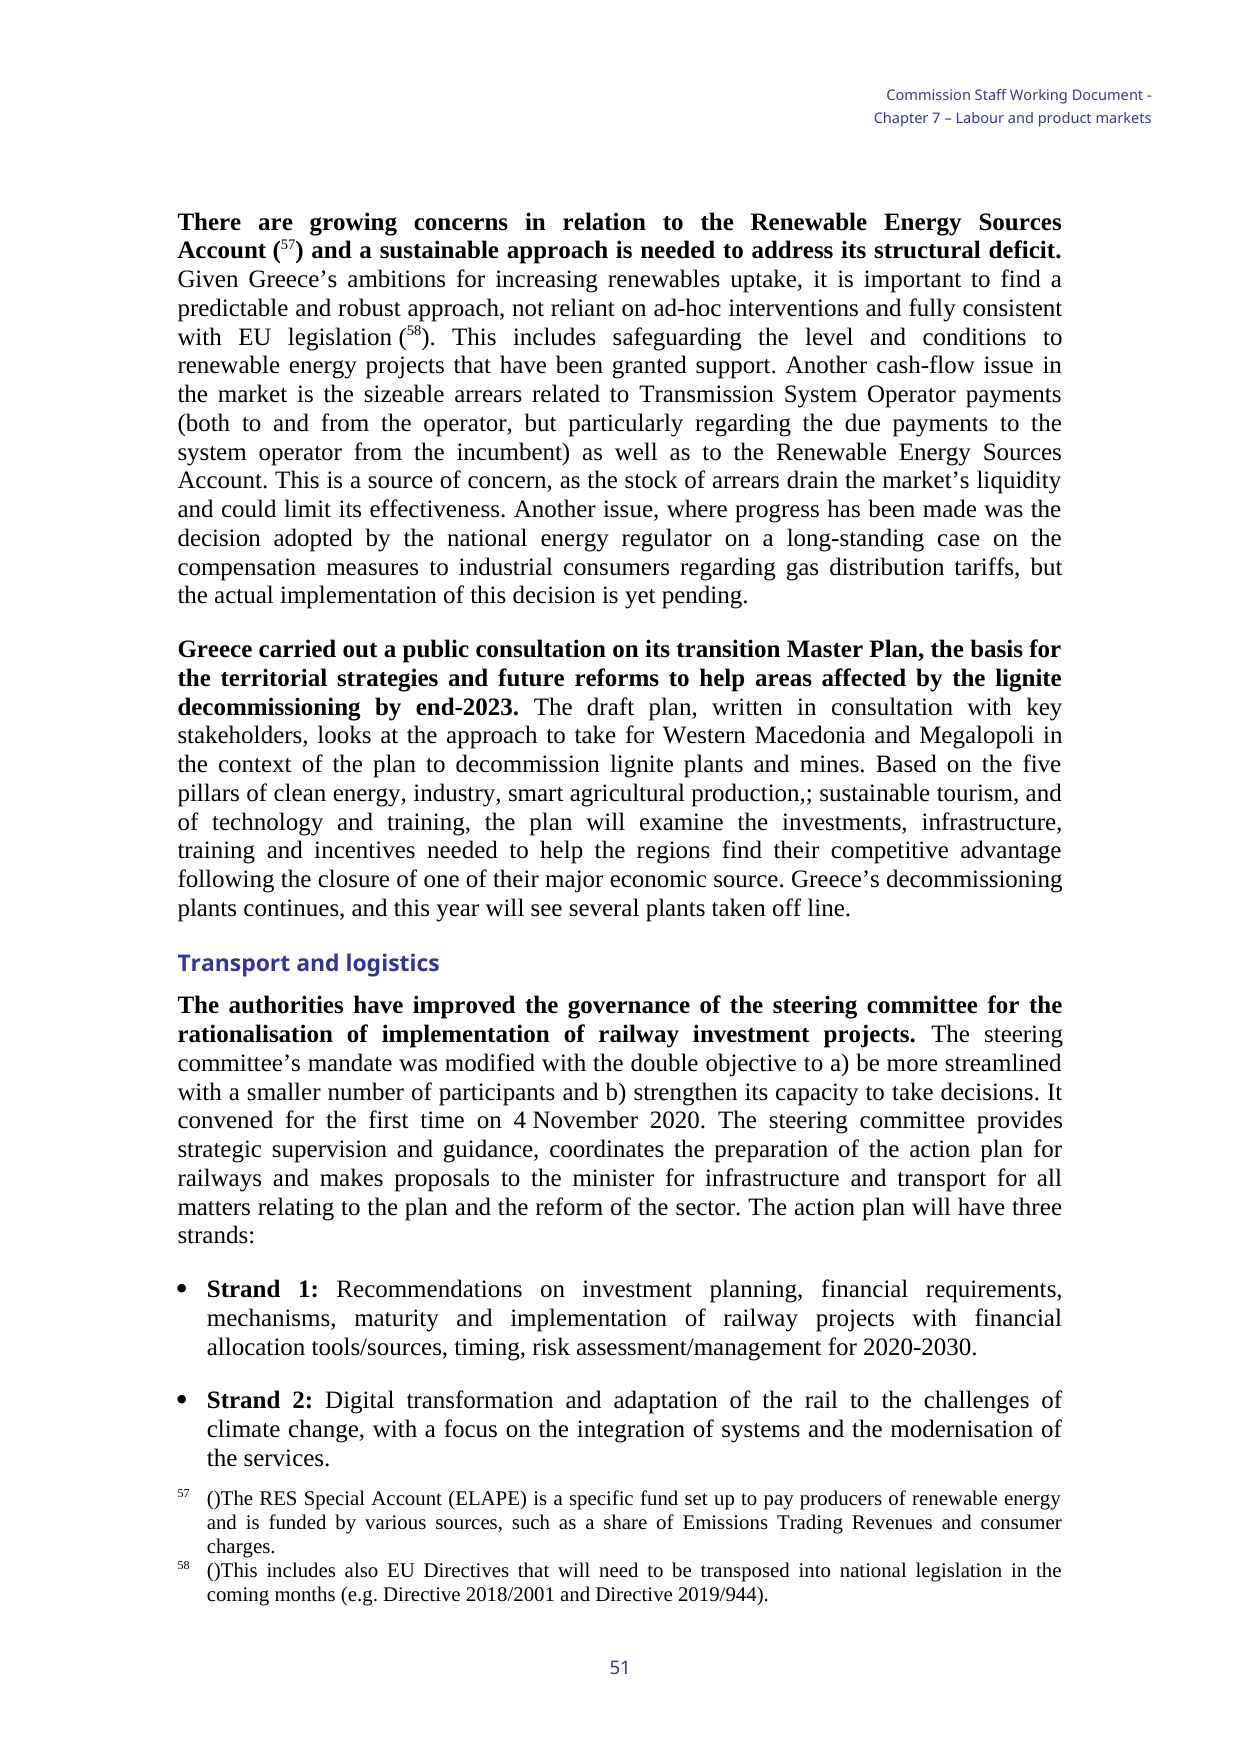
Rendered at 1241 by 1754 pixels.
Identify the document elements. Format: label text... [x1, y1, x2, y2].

text There are growing concerns in relation to the Renewable Energy Sources Account () and a sustainable approach is needed to address its structural deficit. Given Greece’s ambitions for increasing renewables uptake, it is important to find a predictable and robust approach, not reliant on ad-hoc interventions and fully consistent with EU legislation (). This includes safeguarding the level and conditions to renewable energy projects that have been granted support. Another cash-flow issue in the market is the sizeable arrears related to Transmission System Operator payments (both to and from the operator, but particularly regarding the due payments to the system operator from the incumbent) as well as to the Renewable Energy Sources Account. This is a source of concern, as the stock of arrears drain the market’s liquidity and could limit its effectiveness. Another issue, where progress has been made was the decision adopted by the national energy regulator on a long-standing case on the compensation measures to industrial consumers regarding gas distribution tariffs, but the actual implementation of this decision is yet pending. [177, 207, 1063, 609]
text Greece carried out a public consultation on its transition Master Plan, the basis for the territorial strategies and future reforms to help areas affected by the lignite decommissioning by end-2023. The draft plan, written in consultation with key stakeholders, looks at the approach to take for Western Macedonia and Megalopoli in the context of the plan to decommission lignite plants and mines. Based on the five pillars of clean energy, industry, smart agricultural production,; sustainable tourism, and of technology and training, the plan will examine the investments, infrastructure, training and incentives needed to help the regions find their competitive advantage following the closure of one of their major economic source. Greece’s decommissioning plants continues, and this year will see several plants taken off line. [177, 634, 1063, 922]
list Strand 2: Digital transformation and adaptation of the rail to the challenges of climate change, with a focus on the integration of systems and the modernisation of the services. [177, 1386, 1063, 1472]
list Strand 1: Recommendations on investment planning, financial requirements, mechanisms, maturity and implementation of railway projects with financial allocation tools/sources, timing, risk assessment/management for 2020-2030. [177, 1274, 1063, 1361]
subtitle Transport and logistics [177, 947, 1063, 978]
text The authorities have improved the governance of the steering committee for the rationalisation of implementation of railway investment projects. The steering committee’s mandate was modified with the double objective to a) be more streamlined with a smaller number of participants and b) strengthen its capacity to take decisions. It convened for the first time on 4 November 2020. The steering committee provides strategic supervision and guidance, coordinates the preparation of the action plan for railways and makes proposals to the minister for infrastructure and transport for all matters relating to the plan and the reform of the sector. The action plan will have three strands: [177, 991, 1063, 1249]
